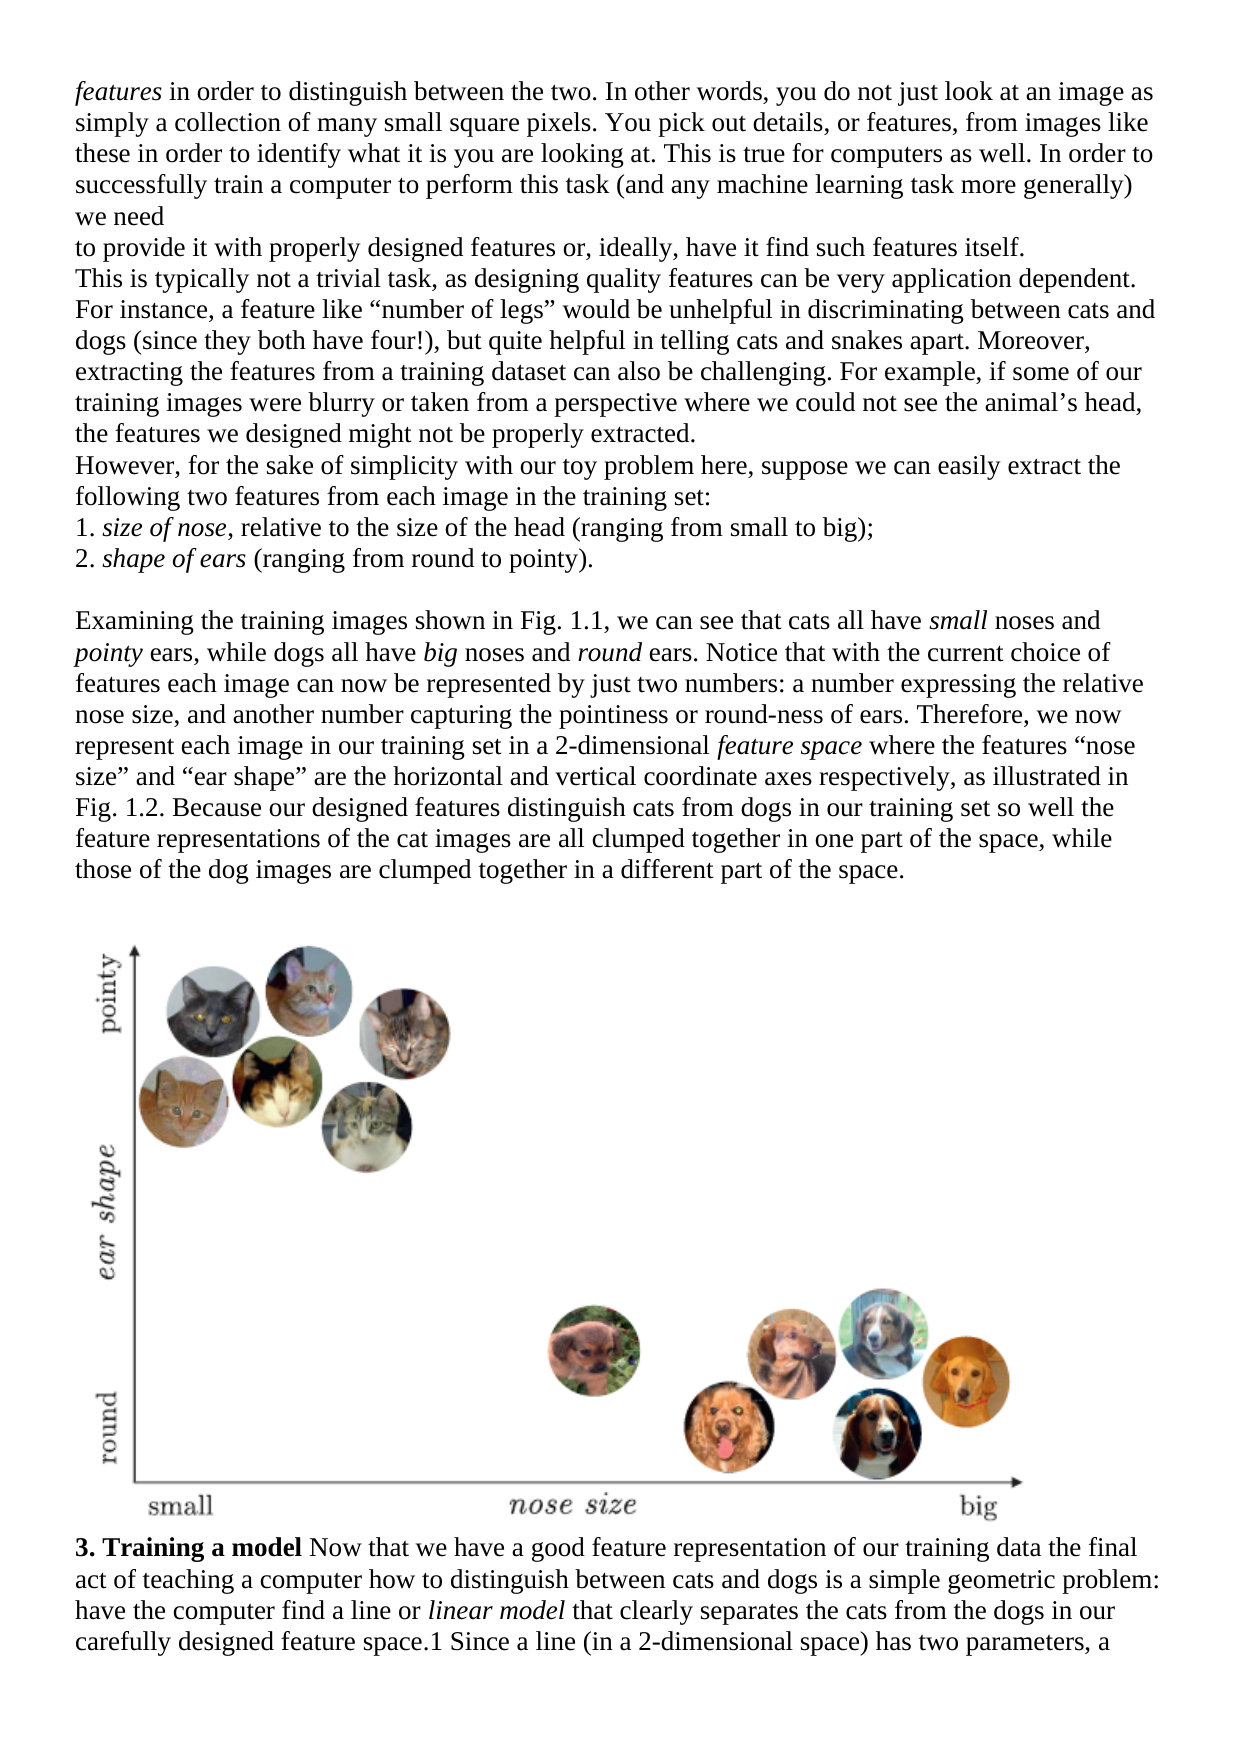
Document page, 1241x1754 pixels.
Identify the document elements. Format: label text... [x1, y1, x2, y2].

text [75, 1532, 1165, 1656]
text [75, 75, 1165, 231]
text However, for the sake of simplicity with our toy problem here, suppose we can easily extract the following two features from each image in the training set: [75, 449, 1165, 511]
text This is typically not a trivial task, as designing quality features can be very application dependent. For instance, a feature like “number of legs” would be unhelpful in discriminating between cats and dogs (since they both have four!), but quite helpful in telling cats and snakes apart. Moreover, extracting the features from a training dataset can also be challenging. For example, if some of our training images were blurry or taken from a perspective where we could not see the animal’s head, the features we designed might not be properly extracted. [75, 262, 1165, 449]
text to provide it with properly designed features or, ideally, have it find such features itself. [75, 231, 1165, 262]
text 1. size of nose, relative to the size of the head (ranging from small to big); [75, 511, 1165, 542]
text 2. shape of ears (ranging from round to pointy). [75, 542, 1165, 573]
text Examining the training images shown in Fig. 1.1, we can see that cats all have small noses and pointy ears, while dogs all have big noses and round ears. Notice that with the current choice of features each image can now be represented by just two numbers: a number expressing the relative nose size, and another number capturing the pointiness or round-ness of ears. Therefore, we now represent each image in our training set in a 2-dimensional feature space where the features “nose size” and “ear shape” are the horizontal and vertical coordinate axes respectively, as illustrated in Fig. 1.2. Because our designed features distinguish cats from dogs in our training set so well the feature representations of the cat images are all clumped together in one part of the space, while those of the dog images are clumped together in a different part of the space. [75, 604, 1165, 885]
